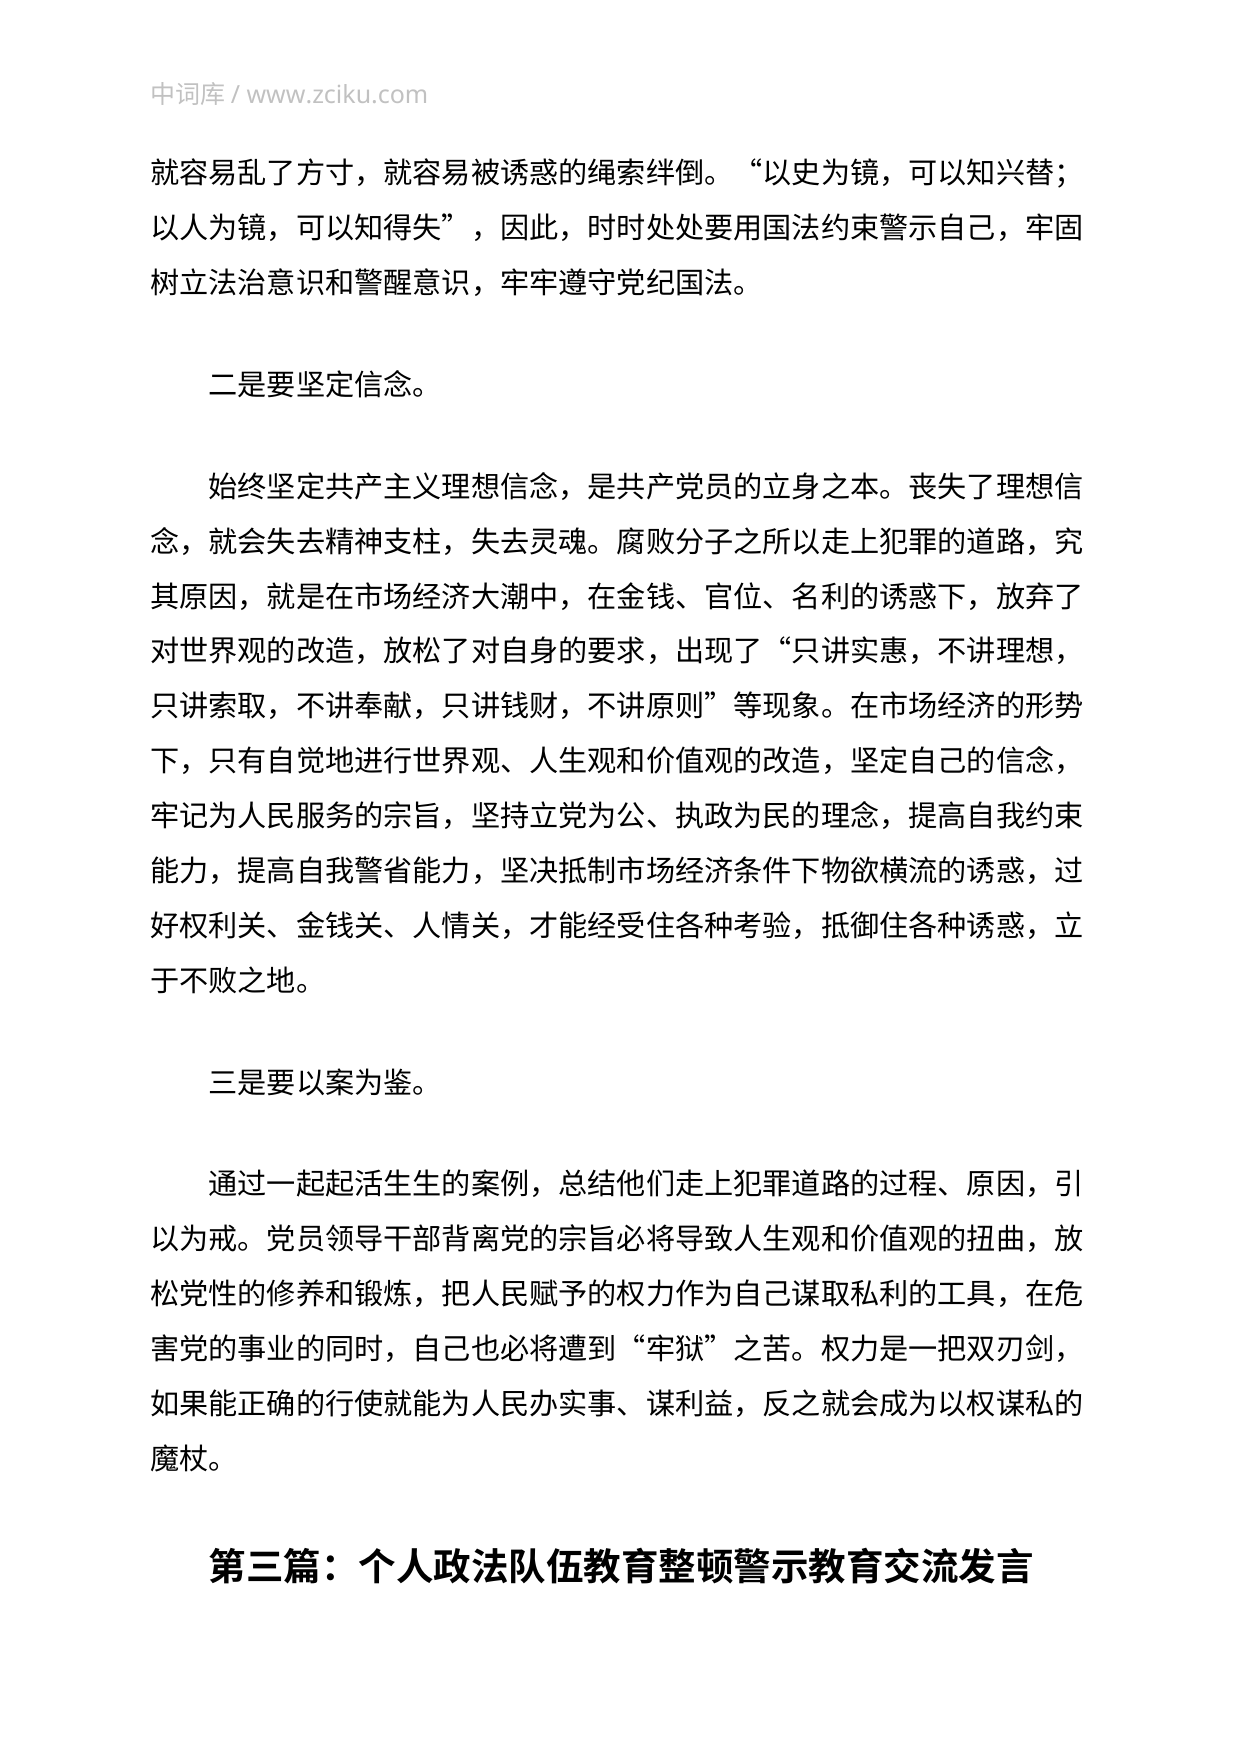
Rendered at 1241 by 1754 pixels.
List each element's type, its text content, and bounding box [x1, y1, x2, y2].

text 始终坚定共产主义理想信念，是共产党员的立身之本。丧失了理想信念，就会失去精神支柱，失去灵魂。腐败分子之所以走上犯罪的道路，究其原因，就是在市场经济大潮中，在金钱、官位、名利的诱惑下，放弃了对世界观的改造，放松了对自身的要求，出现了“只讲实惠，不讲理想，只讲索取，不讲奉献，只讲钱财，不讲原则”等现象。在市场经济的形势下，只有自觉地进行世界观、人生观和价值观的改造，坚定自己的信念，牢记为人民服务的宗旨，坚持立党为公、执政为民的理念，提高自我约束能力，提高自我警省能力，坚决抵制市场经济条件下物欲横流的诱惑，过好权利关、金钱关、人情关，才能经受住各种考验，抵御住各种诱惑，立于不败之地。 [150, 463, 1090, 1000]
text 二是要坚定信念。 [150, 362, 1090, 404]
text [150, 150, 1090, 302]
text 第三篇：个人政法队伍教育整顿警示教育交流发言 [150, 1537, 1090, 1591]
text 三是要以案为鉴。 [150, 1059, 1090, 1101]
text 通过一起起活生生的案例，总结他们走上犯罪道路的过程、原因，引以为戒。党员领导干部背离党的宗旨必将导致人生观和价值观的扭曲，放松党性的修养和锻炼，把人民赋予的权力作为自己谋取私利的工具，在危害党的事业的同时，自己也必将遭到“牢狱”之苦。权力是一把双刃剑，如果能正确的行使就能为人民办实事、谋利益，反之就会成为以权谋私的魔杖。 [150, 1161, 1090, 1478]
